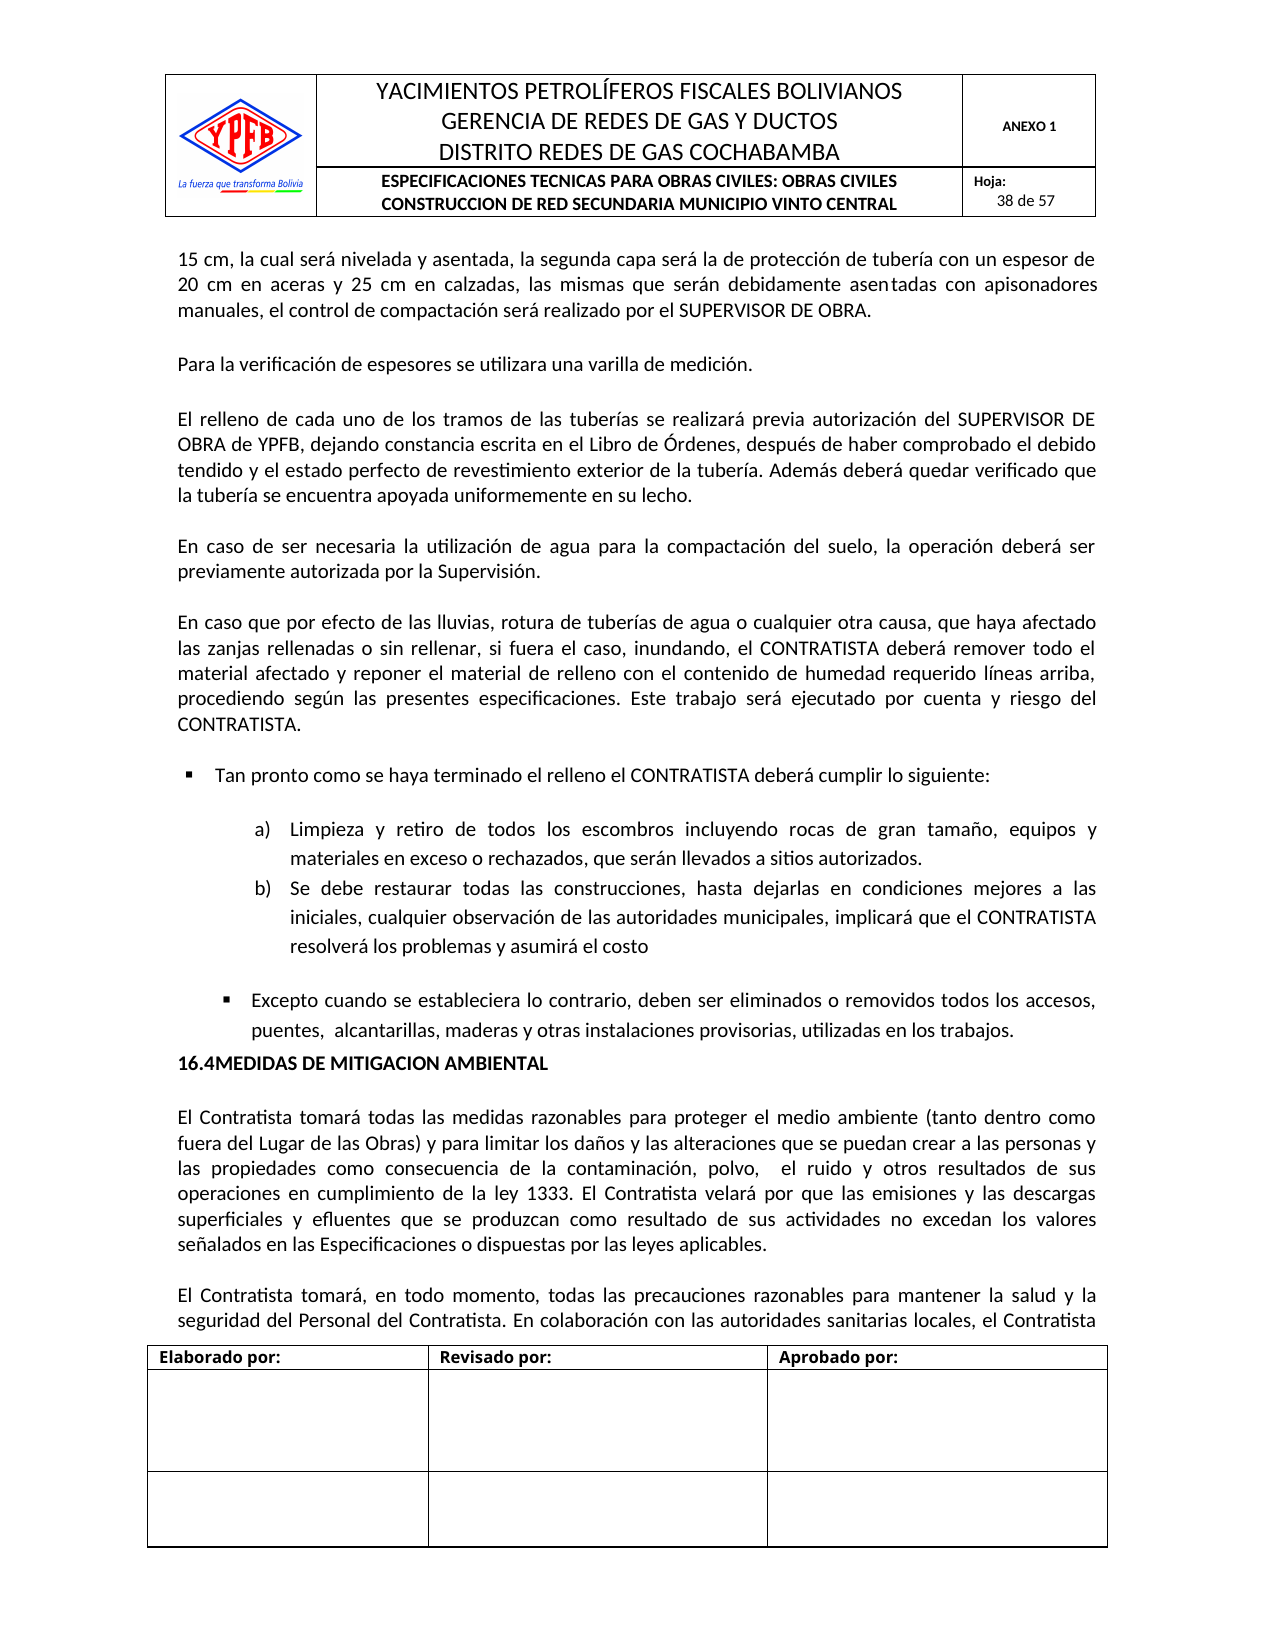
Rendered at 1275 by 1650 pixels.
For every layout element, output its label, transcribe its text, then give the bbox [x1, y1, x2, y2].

text Para la verificación de espesores se utilizara una varilla de medición. [177, 351, 1098, 377]
text En caso que por efecto de las lluvias, rotura de tuberías de agua o cualquier otra causa, que haya afectado las zanjas rellenadas o sin rellenar, si fuera el caso, inundando, el CONTRATISTA deberá remover todo el material afectado y reponer el material de relleno con el contenido de humedad requerido líneas arriba, procediendo según las presentes especificaciones. Este trabajo será ejecutado por cuenta y riesgo del CONTRATISTA. [177, 609, 1098, 736]
text El relleno de cada uno de los tramos de las tuberías se realizará previa autorización del SUPERVISOR DE OBRA de YPFB, dejando constancia escrita en el Libro de Órdenes, después de haber comprobado el debido tendido y el estado perfecto de revestimiento exterior de la tubería. Además deberá quedar verificado que la tubería se encuentra apoyada uniformemente en su lecho. [177, 406, 1098, 508]
subtitle MEDIDAS DE MITIGACION AMBIENTAL [177, 1050, 1098, 1076]
text En caso de ser necesaria la utilización de agua para la compactación del suelo, la operación deberá ser previamente autorizada por la Supervisión. [177, 533, 1098, 584]
list Tan pronto como se haya terminado el relleno el CONTRATISTA deberá cumplir lo siguiente: [177, 762, 1098, 787]
text El Contratista tomará todas las medidas razonables para proteger el medio ambiente (tanto dentro como fuera del Lugar de las Obras) y para limitar los daños y las alteraciones que se puedan crear a las personas y las propiedades como consecuencia de la contaminación, polvo, el ruido y otros resultados de sus operaciones en cumplimiento de la ley 1333. El Contratista velará por que las emisiones y las descargas superficiales y efluentes que se produzcan como resultado de sus actividades no excedan los valores señalados en las Especificaciones o dispuestas por las leyes aplicables. [177, 1104, 1098, 1257]
list Excepto cuando se estableciera lo contrario, deben ser eliminados o removidos todos los accesos, puentes, alcantarillas, maderas y otras instalaciones provisorias, utilizadas en los trabajos. [222, 988, 1098, 1042]
picture [176, 93, 304, 198]
list Se debe restaurar todas las construcciones, hasta dejarlas en condiciones mejores a las iniciales, cualquier observación de las autoridades municipales, implicará que el CONTRATISTA resolverá los problemas y asumirá el costo [254, 875, 1098, 958]
list Limpieza y retiro de todos los escombros incluyendo rocas de gran tamaño, equipos y materiales en exceso o rechazados, que serán llevados a sitios autorizados. [254, 816, 1098, 871]
